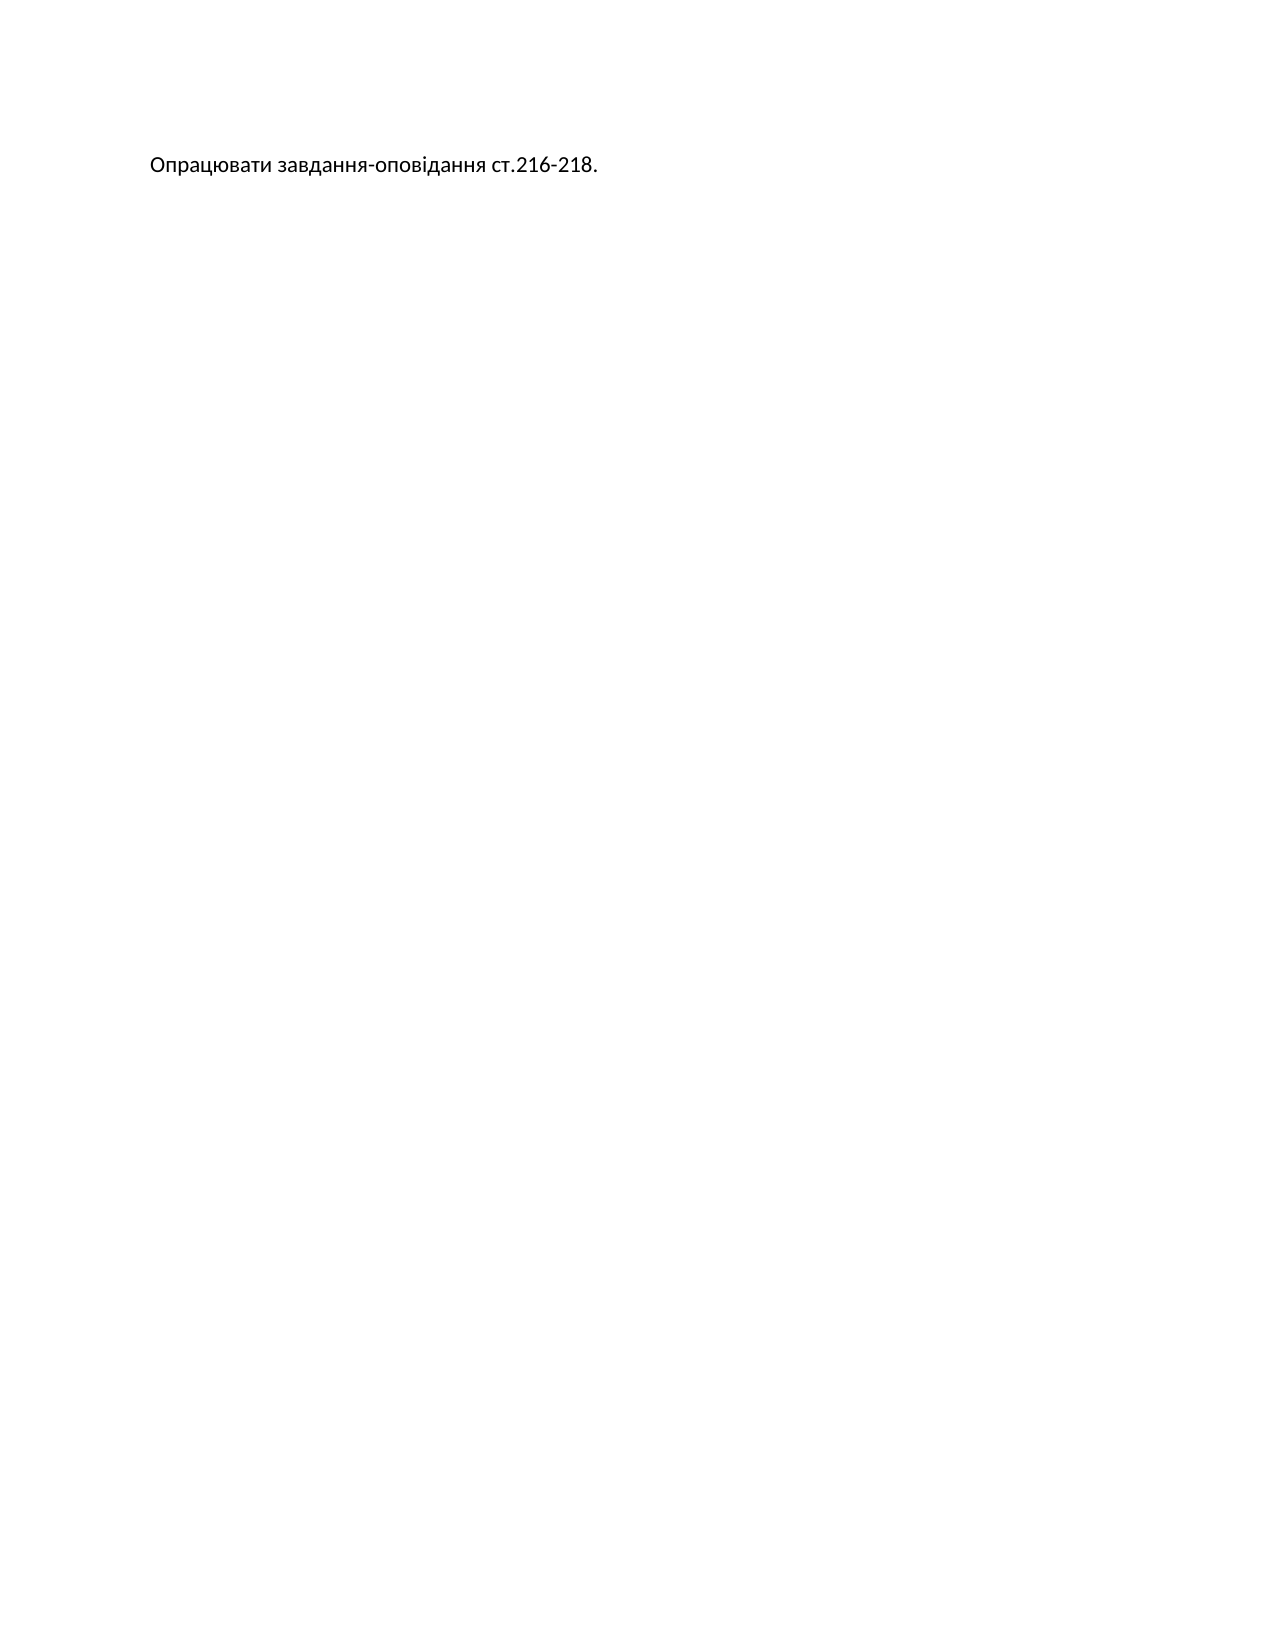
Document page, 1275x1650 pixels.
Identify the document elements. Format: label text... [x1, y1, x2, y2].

text Опрацювати завдання-оповідання ст.216-218. [150, 150, 1125, 178]
